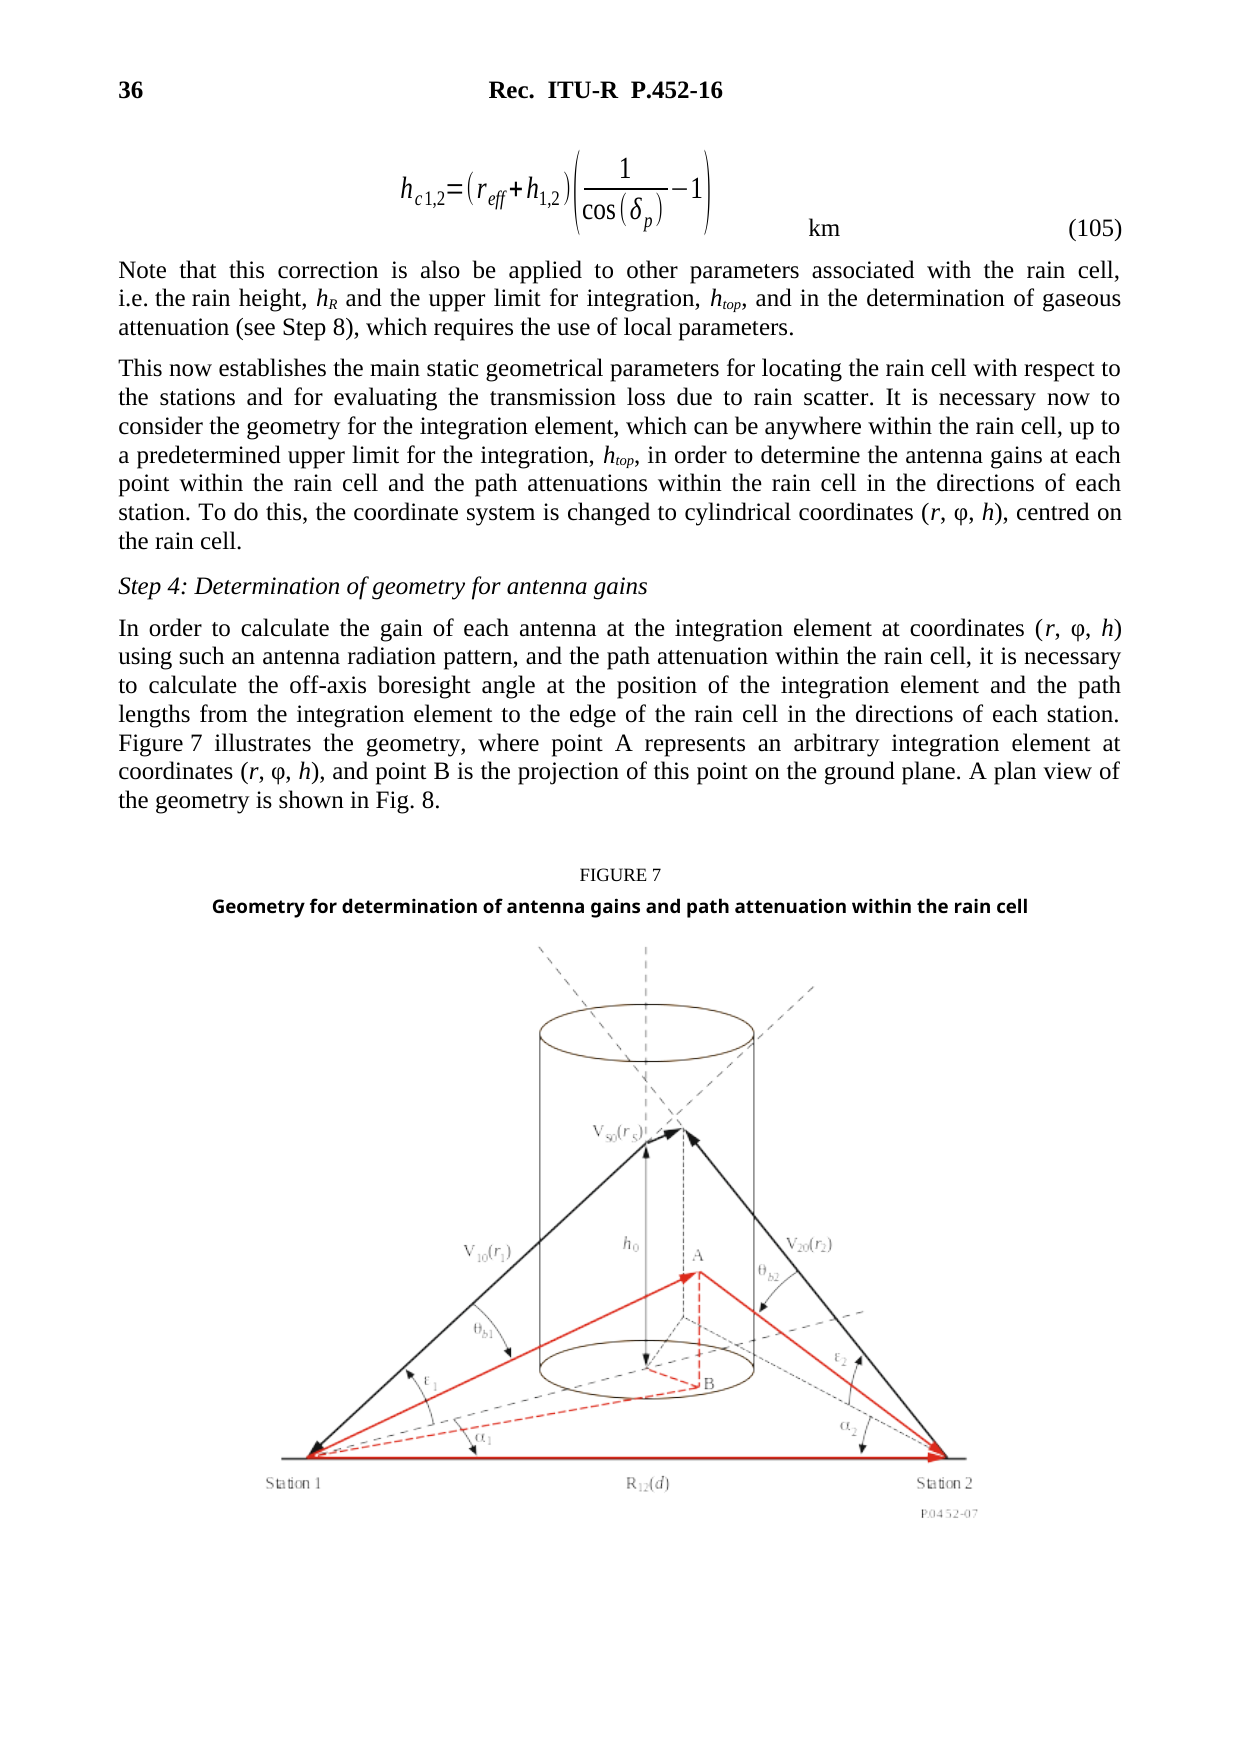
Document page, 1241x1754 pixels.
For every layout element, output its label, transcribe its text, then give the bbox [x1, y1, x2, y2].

text km (105) [118, 148, 1122, 242]
text Note that this correction is also be applied to other parameters associated with the rain cell, i.e. the rain height, hR and the upper limit for integration, htop, and in the determination of gaseous attenuation (see Step 8), which requires the use of local parameters. [118, 255, 1122, 341]
text In order to calculate the gain of each antenna at the integration element at coordinates (r, φ, h) using such an antenna radiation pattern, and the path attenuation within the rain cell, it is necessary to calculate the off-axis boresight angle at the position of the integration element and the path lengths from the integration element to the edge of the rain cell in the directions of each station. Figure 7 illustrates the geometry, where point A represents an arbitrary integration element at coordinates (r, φ, h), and point B is the projection of this point on the ground plane. A plan view of the geometry is shown in Fig. 8. [118, 613, 1122, 814]
text This now establishes the main static geometrical parameters for locating the rain cell with respect to the stations and for evaluating the transmission loss due to rain scatter. It is necessary now to consider the geometry for the integration element, which can be anywhere within the rain cell, up to a predetermined upper limit for the integration, htop, in order to determine the antenna gains at each point within the rain cell and the path attenuations within the rain cell in the directions of each station. To do this, the coordinate system is changed to cylindrical coordinates (r, φ, h), centred on the rain cell. [118, 353, 1122, 555]
subtitle Step 4: Determination of geometry for antenna gains [118, 571, 1122, 600]
text figure 7 [118, 864, 1122, 885]
title Geometry for determination of antenna gains and path attenuation within the rain cell [118, 894, 1122, 919]
